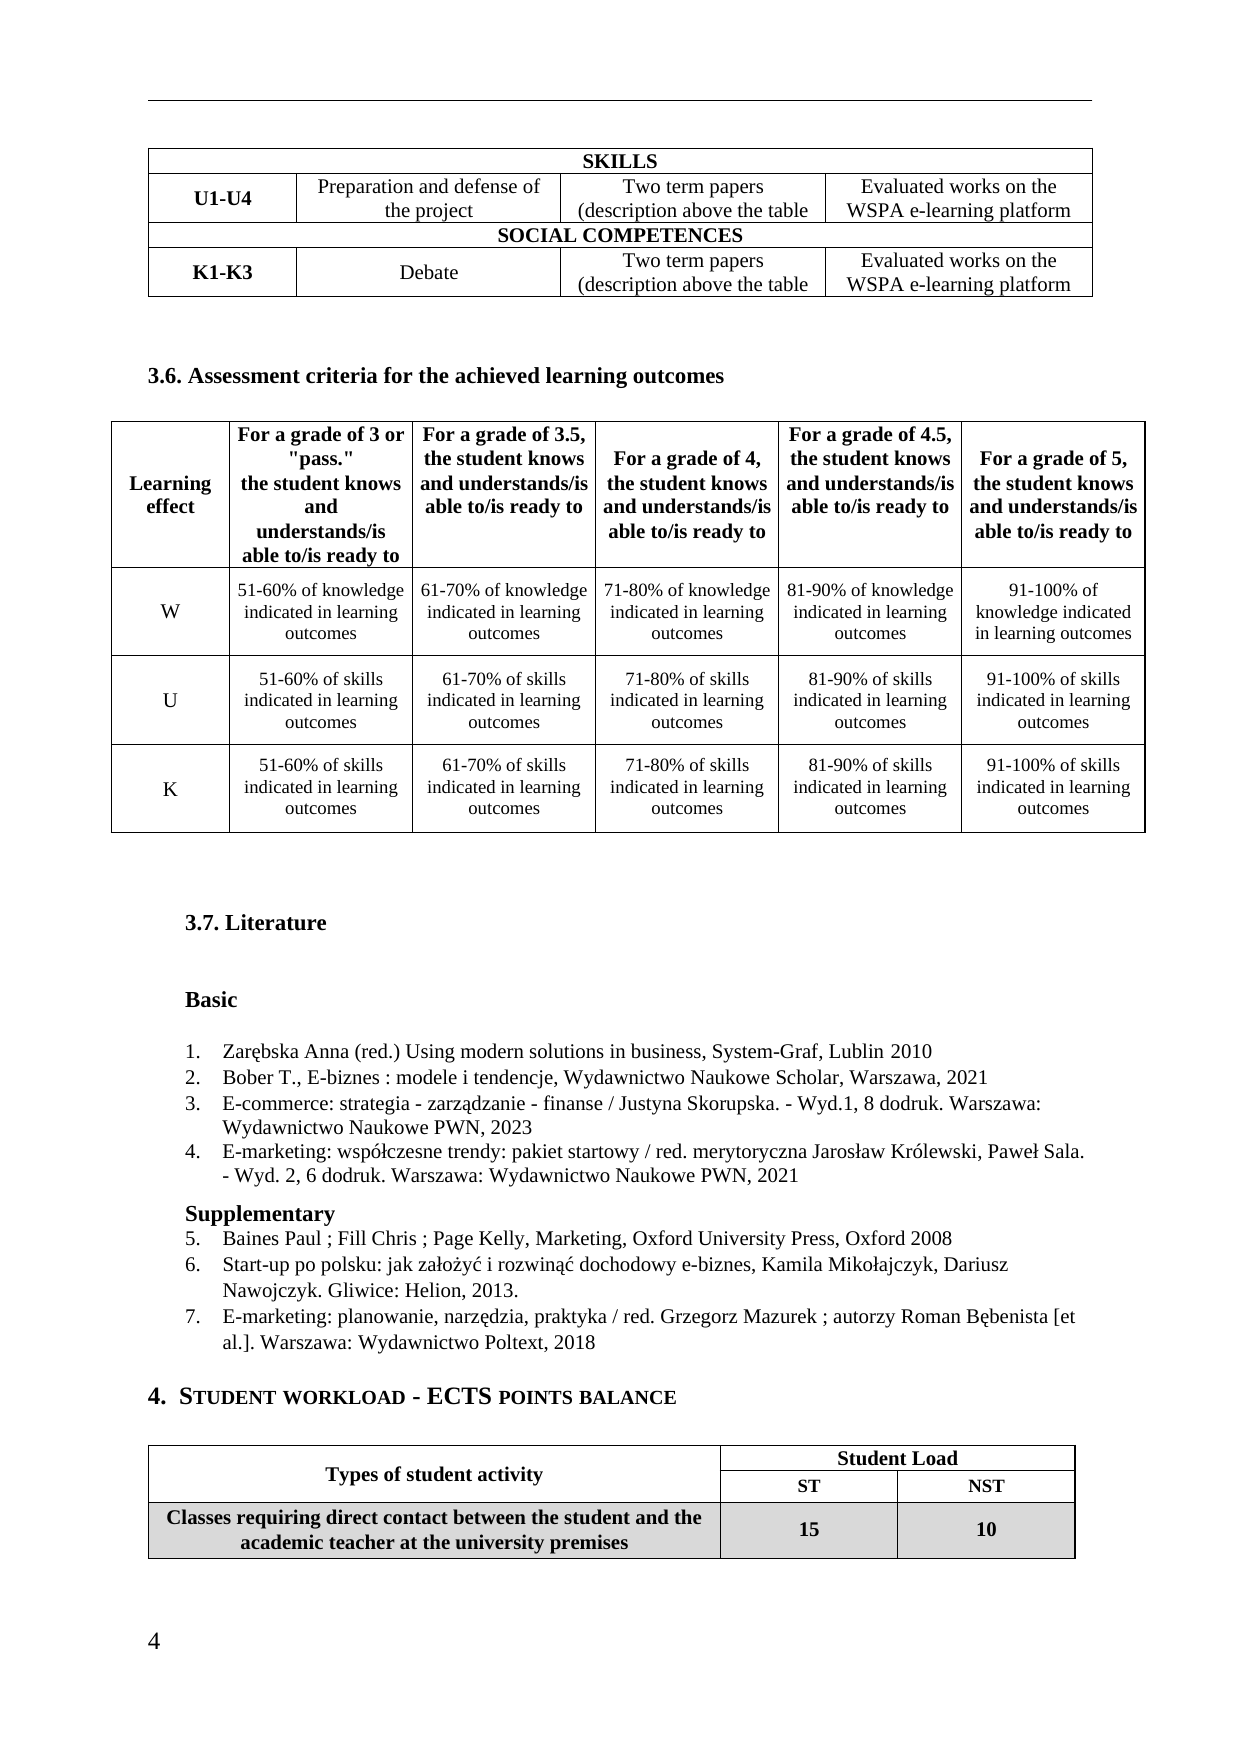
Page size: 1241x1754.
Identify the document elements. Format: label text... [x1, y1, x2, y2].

table_cell 61-70% of knowledge indicated in learning outcomes [413, 568, 595, 655]
table_cell 71-80% of skills indicated in learning outcomes [596, 745, 778, 832]
list Bober T., E-biznes : modele i tendencje, Wydawnictwo Naukowe Scholar, Warszawa, 2021 [185, 1065, 1092, 1089]
table_cell 81-90% of skills indicated in learning outcomes [779, 745, 961, 832]
text 3.6. Assessment criteria for the achieved learning outcomes [148, 362, 1092, 389]
table_header For a grade of 3 or "pass." the student knows and understands/is able to/is ready to [230, 422, 412, 567]
table_cell Preparation and defense of the project [297, 174, 560, 222]
table_cell Classes requiring direct contact between the student and the academic teacher at the university premises [149, 1503, 720, 1558]
list E-marketing: planowanie, narzędzia, praktyka / red. Grzegorz Mazurek ; autorzy Roman Bębenista [et al.]. Warszawa: Wydawnictwo Poltext, 2018 [185, 1304, 1092, 1354]
table_header For a grade of 4.5, the student knows and understands/is able to/is ready to [779, 422, 961, 567]
list E-commerce: strategia - zarządzanie - finanse / Justyna Skorupska. - Wyd.1, 8 dodruk. Warszawa: Wydawnictwo Naukowe PWN, 2023 [185, 1091, 1092, 1139]
table_header Types of student activity [149, 1446, 720, 1502]
text Basic [185, 986, 1092, 1013]
text 4. Student workload - ECTS points balance [148, 1381, 1092, 1409]
text Supplementary [185, 1200, 1092, 1226]
table_cell NST [898, 1471, 1074, 1502]
table_header For a grade of 5, the student knows and understands/is able to/is ready to [962, 422, 1144, 567]
table_header For a grade of 3.5, the student knows and understands/is able to/is ready to [413, 422, 595, 567]
table_cell K1-K3 [149, 248, 296, 296]
table_cell Debate [297, 248, 560, 296]
list E-marketing: współczesne trendy: pakiet startowy / red. merytoryczna Jarosław Królewski, Paweł Sala. - Wyd. 2, 6 dodruk. Warszawa: Wydawnictwo Naukowe PWN, 2021 [185, 1139, 1092, 1187]
table_cell Two term papers (description above the table [561, 174, 825, 222]
table_cell 91-100% of skills indicated in learning outcomes [962, 656, 1144, 744]
table_header For a grade of 4, the student knows and understands/is able to/is ready to [596, 422, 778, 567]
table_cell ST [721, 1471, 897, 1502]
table_cell SKILLS [149, 149, 1092, 173]
table_cell U [112, 656, 229, 744]
table_cell SOCIAL COMPETENCES [149, 223, 1092, 247]
table_cell Evaluated works on the WSPA e-learning platform [826, 248, 1092, 296]
table_cell K [112, 745, 229, 832]
list Start-up po polsku: jak założyć i rozwinąć dochodowy e-biznes, Kamila Mikołajczyk, Dariusz Nawojczyk. Gliwice: Helion, 2013. [185, 1252, 1092, 1302]
table_cell 51-60% of skills indicated in learning outcomes [230, 656, 412, 744]
table_cell U1-U4 [149, 174, 296, 222]
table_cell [826, 174, 1092, 222]
list Zarębska Anna (red.) Using modern solutions in business, System-Graf, Lublin 2010 [185, 1039, 1092, 1063]
table_cell W [112, 568, 229, 655]
table_cell 91-100% of skills indicated in learning outcomes [962, 745, 1144, 832]
table_cell 10 [898, 1503, 1074, 1558]
table_cell 15 [721, 1503, 897, 1558]
table_cell 51-60% of knowledge indicated in learning outcomes [230, 568, 412, 655]
table_header Student Load [721, 1446, 1074, 1470]
text 3.7. Literature [185, 909, 1092, 935]
table_cell 91-100% of knowledge indicated in learning outcomes [962, 568, 1144, 655]
table_cell Two term papers (description above the table [561, 248, 825, 296]
table_cell 71-80% of knowledge indicated in learning outcomes [596, 568, 778, 655]
table_header Learning effect [112, 422, 229, 567]
table_cell 81-90% of skills indicated in learning outcomes [779, 656, 961, 744]
table_cell 81-90% of knowledge indicated in learning outcomes [779, 568, 961, 655]
table_cell 51-60% of skills indicated in learning outcomes [230, 745, 412, 832]
list Baines Paul ; Fill Chris ; Page Kelly, Marketing, Oxford University Press, Oxford 2008 [185, 1226, 1092, 1250]
table_cell 71-80% of skills indicated in learning outcomes [596, 656, 778, 744]
table_cell 61-70% of skills indicated in learning outcomes [413, 745, 595, 832]
table_cell 61-70% of skills indicated in learning outcomes [413, 656, 595, 744]
